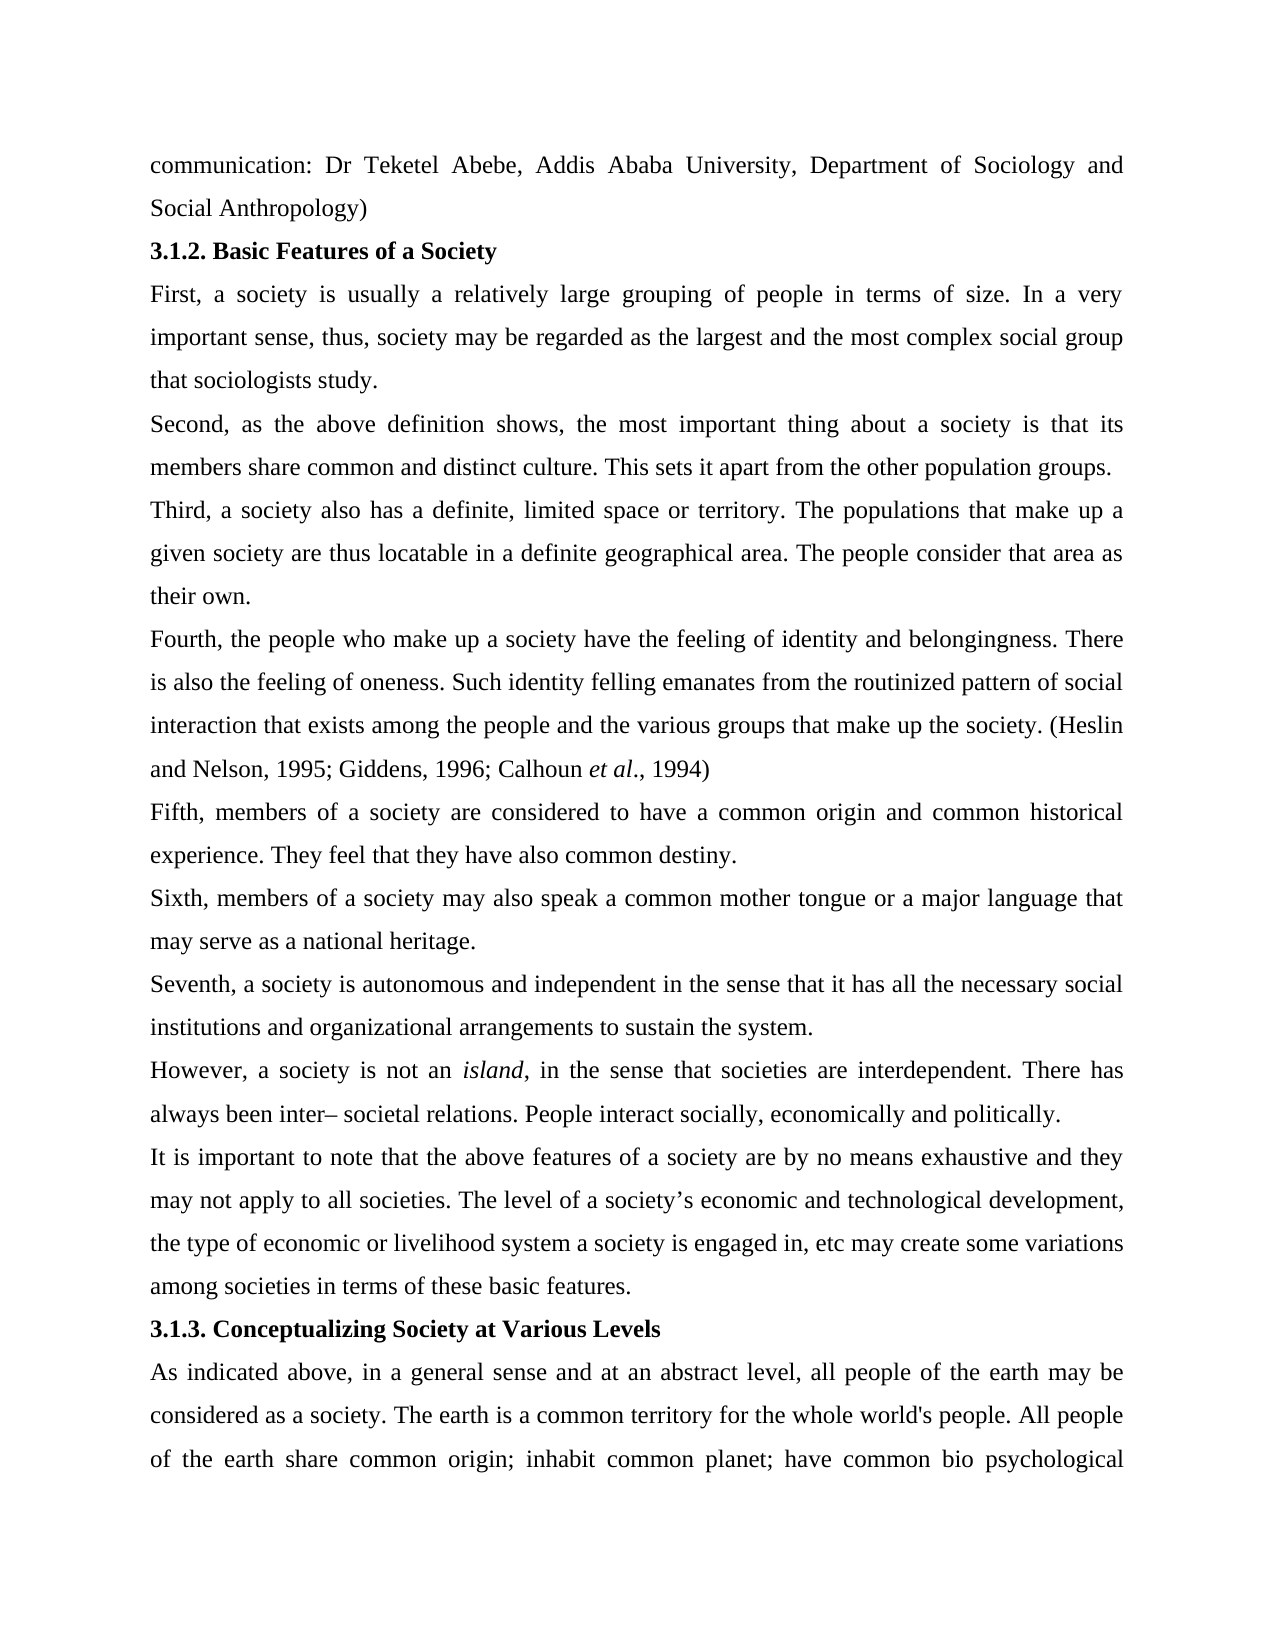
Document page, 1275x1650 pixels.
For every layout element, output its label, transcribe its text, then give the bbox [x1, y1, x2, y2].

text First, a society is usually a relatively large grouping of people in terms of size. In a very important sense, thus, society may be regarded as the largest and the most complex social group that sociologists study. [150, 279, 1125, 394]
text Seventh, a society is autonomous and independent in the sense that it has all the necessary social institutions and organizational arrangements to sustain the system. [150, 969, 1125, 1041]
text Fifth, members of a society are considered to have a common origin and common historical experience. They feel that they have also common destiny. [150, 797, 1125, 869]
text 3.1.2. Basic Features of a Society [150, 236, 1125, 265]
text However, a society is not an island, in the sense that societies are interdependent. There has always been inter– societal relations. People interact socially, economically and politically. [150, 1056, 1125, 1127]
text Fourth, the people who make up a society have the feeling of identity and belongingness. There is also the feeling of oneness. Such identity felling emanates from the routinized pattern of social interaction that exists among the people and the various groups that make up the society. (Heslin and Nelson, 1995; Giddens, 1996; Calhoun et al., 1994) [150, 624, 1125, 782]
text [150, 1357, 1125, 1472]
text Second, as the above definition shows, the most important thing about a society is that its members share common and distinct culture. This sets it apart from the other population groups. [150, 409, 1125, 481]
text Third, a society also has a definite, limited space or territory. The populations that make up a given society are thus locatable in a definite geographical area. The people consider that area as their own. [150, 495, 1125, 610]
text Sixth, members of a society may also speak a common mother tongue or a major language that may serve as a national heritage. [150, 883, 1125, 955]
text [150, 150, 1125, 222]
text 3.1.3. Conceptualizing Society at Various Levels [150, 1314, 1125, 1343]
text It is important to note that the above features of a society are by no means exhaustive and they may not apply to all societies. The level of a society’s economic and technological development, the type of economic or livelihood system a society is engaged in, etc may create some variations among societies in terms of these basic features. [150, 1142, 1125, 1300]
